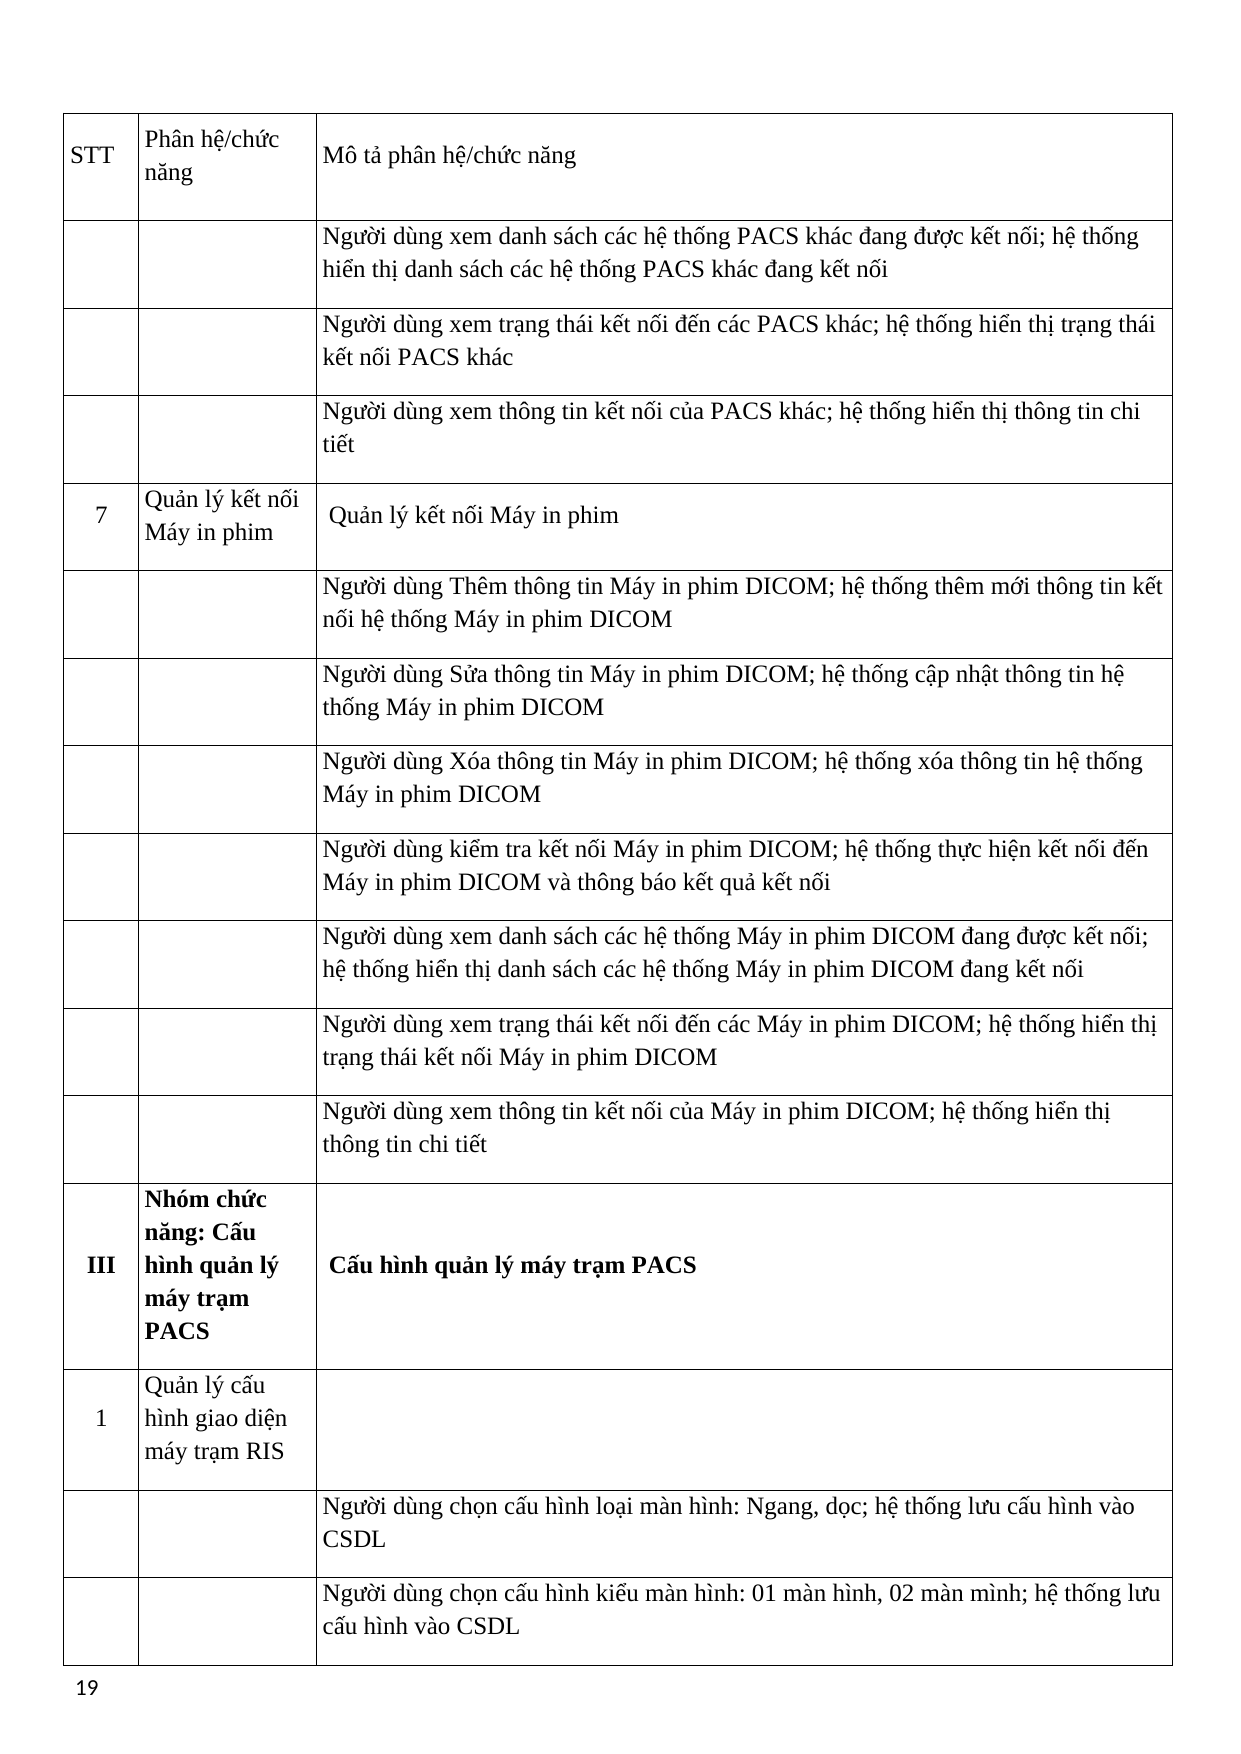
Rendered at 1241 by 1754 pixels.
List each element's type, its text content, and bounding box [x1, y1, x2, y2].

table_cell [139, 921, 316, 1008]
table_cell [64, 1491, 138, 1577]
table_cell [139, 396, 316, 483]
table_cell [139, 1096, 316, 1183]
table_header Phân hệ/chức năng [139, 114, 316, 220]
table_cell [64, 834, 138, 920]
table_cell Người dùng Thêm thông tin Máy in phim DICOM; hệ thống thêm mới thông tin kết nối hệ thống Máy in phim DICOM [317, 571, 1172, 658]
table_cell Người dùng xem thông tin kết nối của Máy in phim DICOM; hệ thống hiển thị thông tin chi tiết [317, 1096, 1172, 1183]
table_cell [139, 571, 316, 658]
table_cell [64, 1578, 138, 1665]
table_cell III [64, 1184, 138, 1369]
table_cell [139, 221, 316, 308]
table_cell Cấu hình quản lý máy trạm PACS [317, 1184, 1172, 1369]
table_cell [139, 659, 316, 745]
table_cell Người dùng xem danh sách các hệ thống Máy in phim DICOM đang được kết nối; hệ thống hiển thị danh sách các hệ thống Máy in phim DICOM đang kết nối [317, 921, 1172, 1008]
table_cell [64, 1096, 138, 1183]
table_cell [64, 921, 138, 1008]
table_cell [64, 571, 138, 658]
table_cell Người dùng chọn cấu hình loại màn hình: Ngang, dọc; hệ thống lưu cấu hình vào CSDL [317, 1491, 1172, 1577]
table_cell Quản lý kết nối Máy in phim [139, 484, 316, 570]
table_cell [64, 396, 138, 483]
table_cell Người dùng Xóa thông tin Máy in phim DICOM; hệ thống xóa thông tin hệ thống Máy in phim DICOM [317, 746, 1172, 833]
table_cell Người dùng kiểm tra kết nối Máy in phim DICOM; hệ thống thực hiện kết nối đến Máy in phim DICOM và thông báo kết quả kết nối [317, 834, 1172, 920]
table_cell [64, 1009, 138, 1095]
table_cell [139, 834, 316, 920]
table_cell Người dùng xem trạng thái kết nối đến các PACS khác; hệ thống hiển thị trạng thái kết nối PACS khác [317, 309, 1172, 395]
table_cell Người dùng xem trạng thái kết nối đến các Máy in phim DICOM; hệ thống hiển thị trạng thái kết nối Máy in phim DICOM [317, 1009, 1172, 1095]
table_cell [317, 1370, 1172, 1490]
table_cell [64, 746, 138, 833]
table_cell Người dùng Sửa thông tin Máy in phim DICOM; hệ thống cập nhật thông tin hệ thống Máy in phim DICOM [317, 659, 1172, 745]
table_cell [139, 309, 316, 395]
table_cell Người dùng xem danh sách các hệ thống PACS khác đang được kết nối; hệ thống hiển thị danh sách các hệ thống PACS khác đang kết nối [317, 221, 1172, 308]
table_cell 7 [64, 484, 138, 570]
table_header STT [64, 114, 138, 220]
table_cell Quản lý cấu hình giao diện máy trạm RIS [139, 1370, 316, 1490]
table_cell Quản lý kết nối Máy in phim [317, 484, 1172, 570]
table_cell Người dùng xem thông tin kết nối của PACS khác; hệ thống hiển thị thông tin chi tiết [317, 396, 1172, 483]
table_cell [139, 1578, 316, 1665]
table_cell Nhóm chức năng: Cấu hình quản lý máy trạm PACS [139, 1184, 316, 1369]
table_cell [64, 659, 138, 745]
table_cell [64, 221, 138, 308]
table_cell 1 [64, 1370, 138, 1490]
table_cell [139, 1491, 316, 1577]
table_cell [64, 309, 138, 395]
table_cell [139, 746, 316, 833]
table_header Mô tả phân hệ/chức năng [317, 114, 1172, 220]
table_cell [139, 1009, 316, 1095]
table_cell Người dùng chọn cấu hình kiểu màn hình: 01 màn hình, 02 màn mình; hệ thống lưu cấu hình vào CSDL [317, 1578, 1172, 1665]
